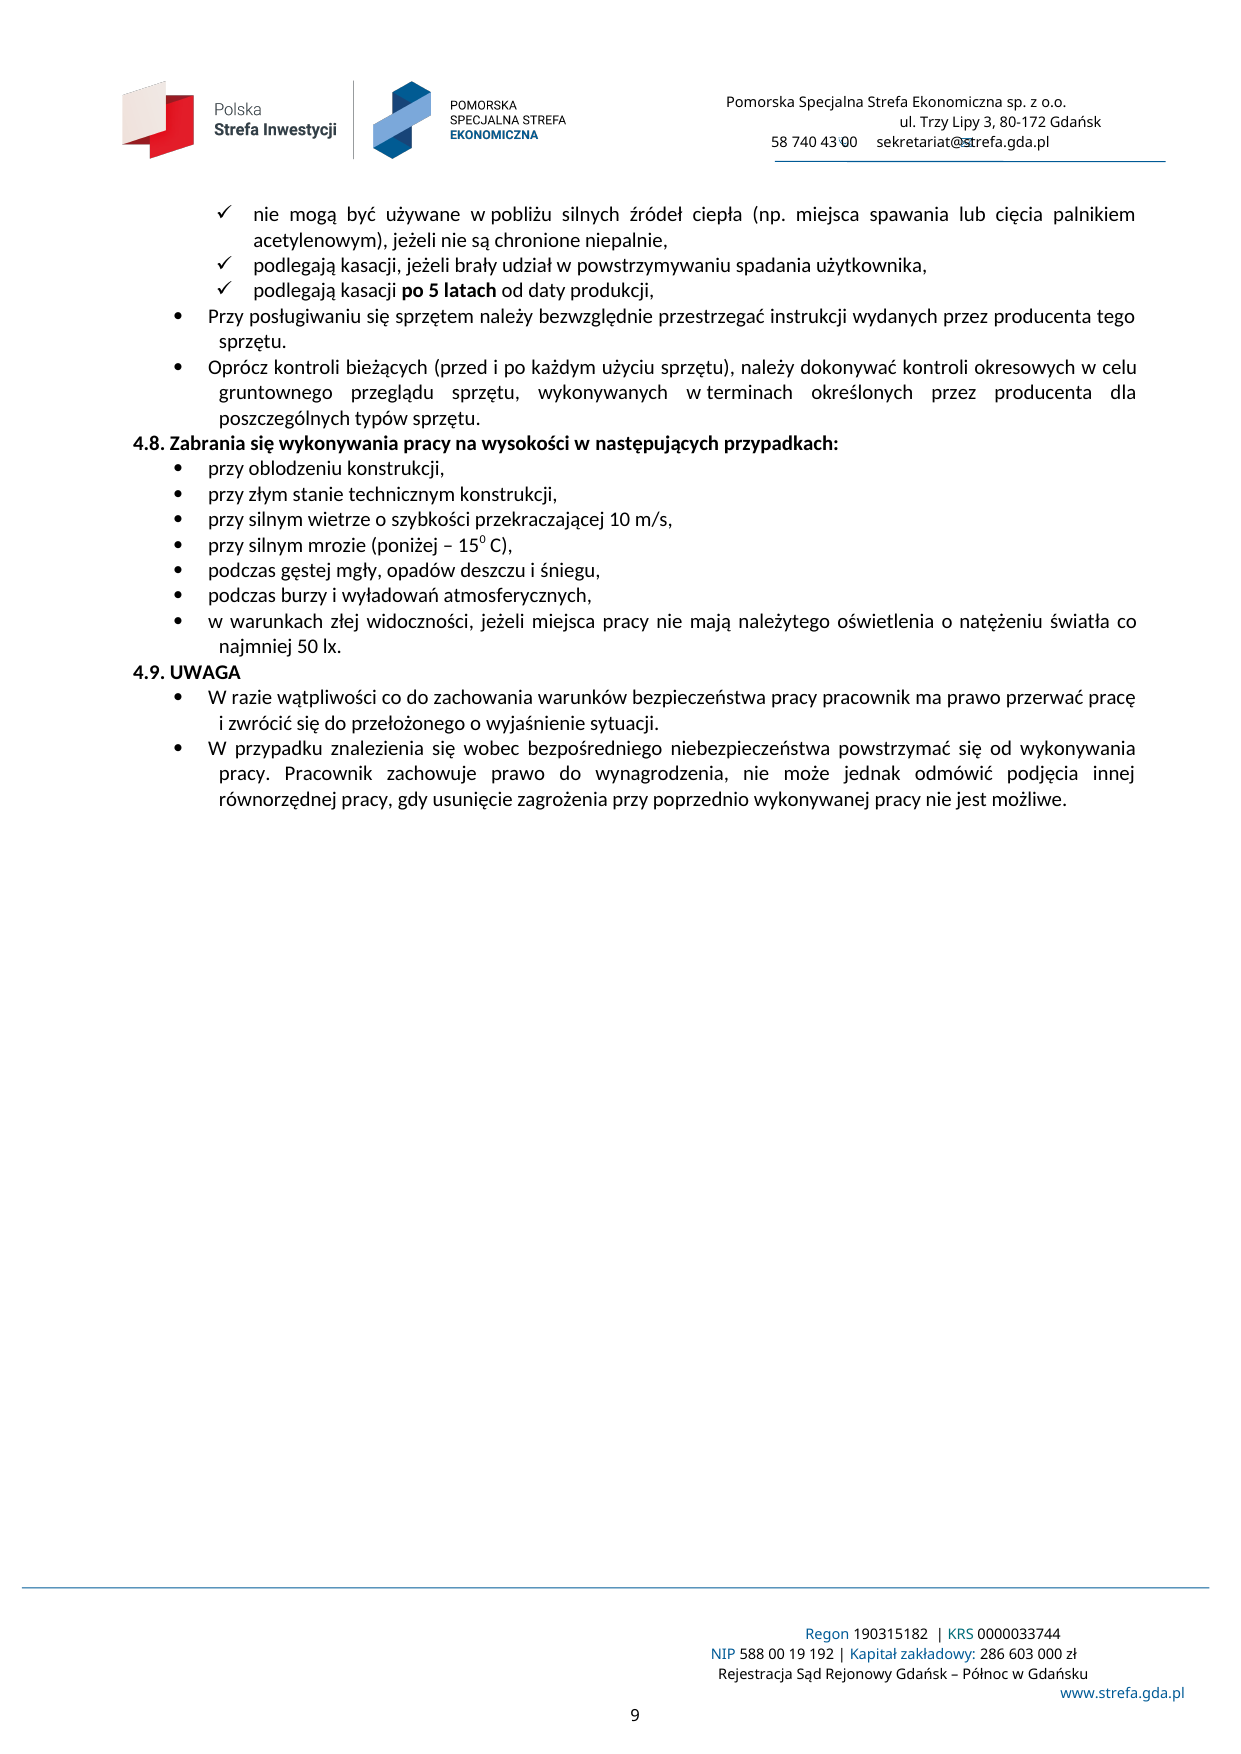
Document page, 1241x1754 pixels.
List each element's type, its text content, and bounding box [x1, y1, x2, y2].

list w warunkach złej widoczności, jeżeli miejsca pracy nie mają należytego oświetlenia o natężeniu światła co najmniej 50 lx. [174, 608, 1137, 659]
text 4.9. UWAGA [133, 659, 1137, 684]
list podlegają kasacji, jeżeli brały udział w powstrzymywaniu spadania użytkownika, [216, 252, 1137, 278]
list nie mogą być używane w pobliżu silnych źródeł ciepła (np. miejsca spawania lub cięcia palnikiem acetylenowym), jeżeli nie są chronione niepalnie, [216, 201, 1137, 252]
picture [838, 137, 843, 147]
list przy silnym wietrze o szybkości przekraczającej 10 m/s, [174, 506, 1137, 532]
list Przy posługiwaniu się sprzętem należy bezwzględnie przestrzegać instrukcji wydanych przez producenta tego sprzętu. [174, 303, 1137, 354]
list podczas burzy i wyładowań atmosferycznych, [174, 583, 1137, 608]
picture [100, 69, 566, 167]
list W razie wątpliwości co do zachowania warunków bezpieczeństwa pracy pracownik ma prawo przerwać pracę i zwrócić się do przełożonego o wyjaśnienie sytuacji. [174, 684, 1137, 735]
text 4.8. Zabrania się wykonywania pracy na wysokości w następujących przypadkach: [133, 430, 1137, 456]
list Oprócz kontroli bieżących (przed i po każdym użyciu sprzętu), należy dokonywać kontroli okresowych w celu gruntownego przeglądu sprzętu, wykonywanych w terminach określonych przez producenta dla poszczególnych typów sprzętu. [174, 354, 1137, 430]
list W przypadku znalezienia się wobec bezpośredniego niebezpieczeństwa powstrzymać się od wykonywania pracy. Pracownik zachowuje prawo do wynagrodzenia, nie może jednak odmówić podjęcia innej równorzędnej pracy, gdy usunięcie zagrożenia przy poprzednio wykonywanej pracy nie jest możliwe. [174, 735, 1137, 811]
list podlegają kasacji po 5 latach od daty produkcji, [216, 278, 1137, 303]
list przy silnym mrozie (poniżej – ), [174, 532, 1137, 557]
picture [960, 138, 972, 147]
list przy oblodzeniu konstrukcji, [174, 456, 1137, 481]
list podczas gęstej mgły, opadów deszczu i śniegu, [174, 557, 1137, 583]
list przy złym stanie technicznym konstrukcji, [174, 481, 1137, 506]
